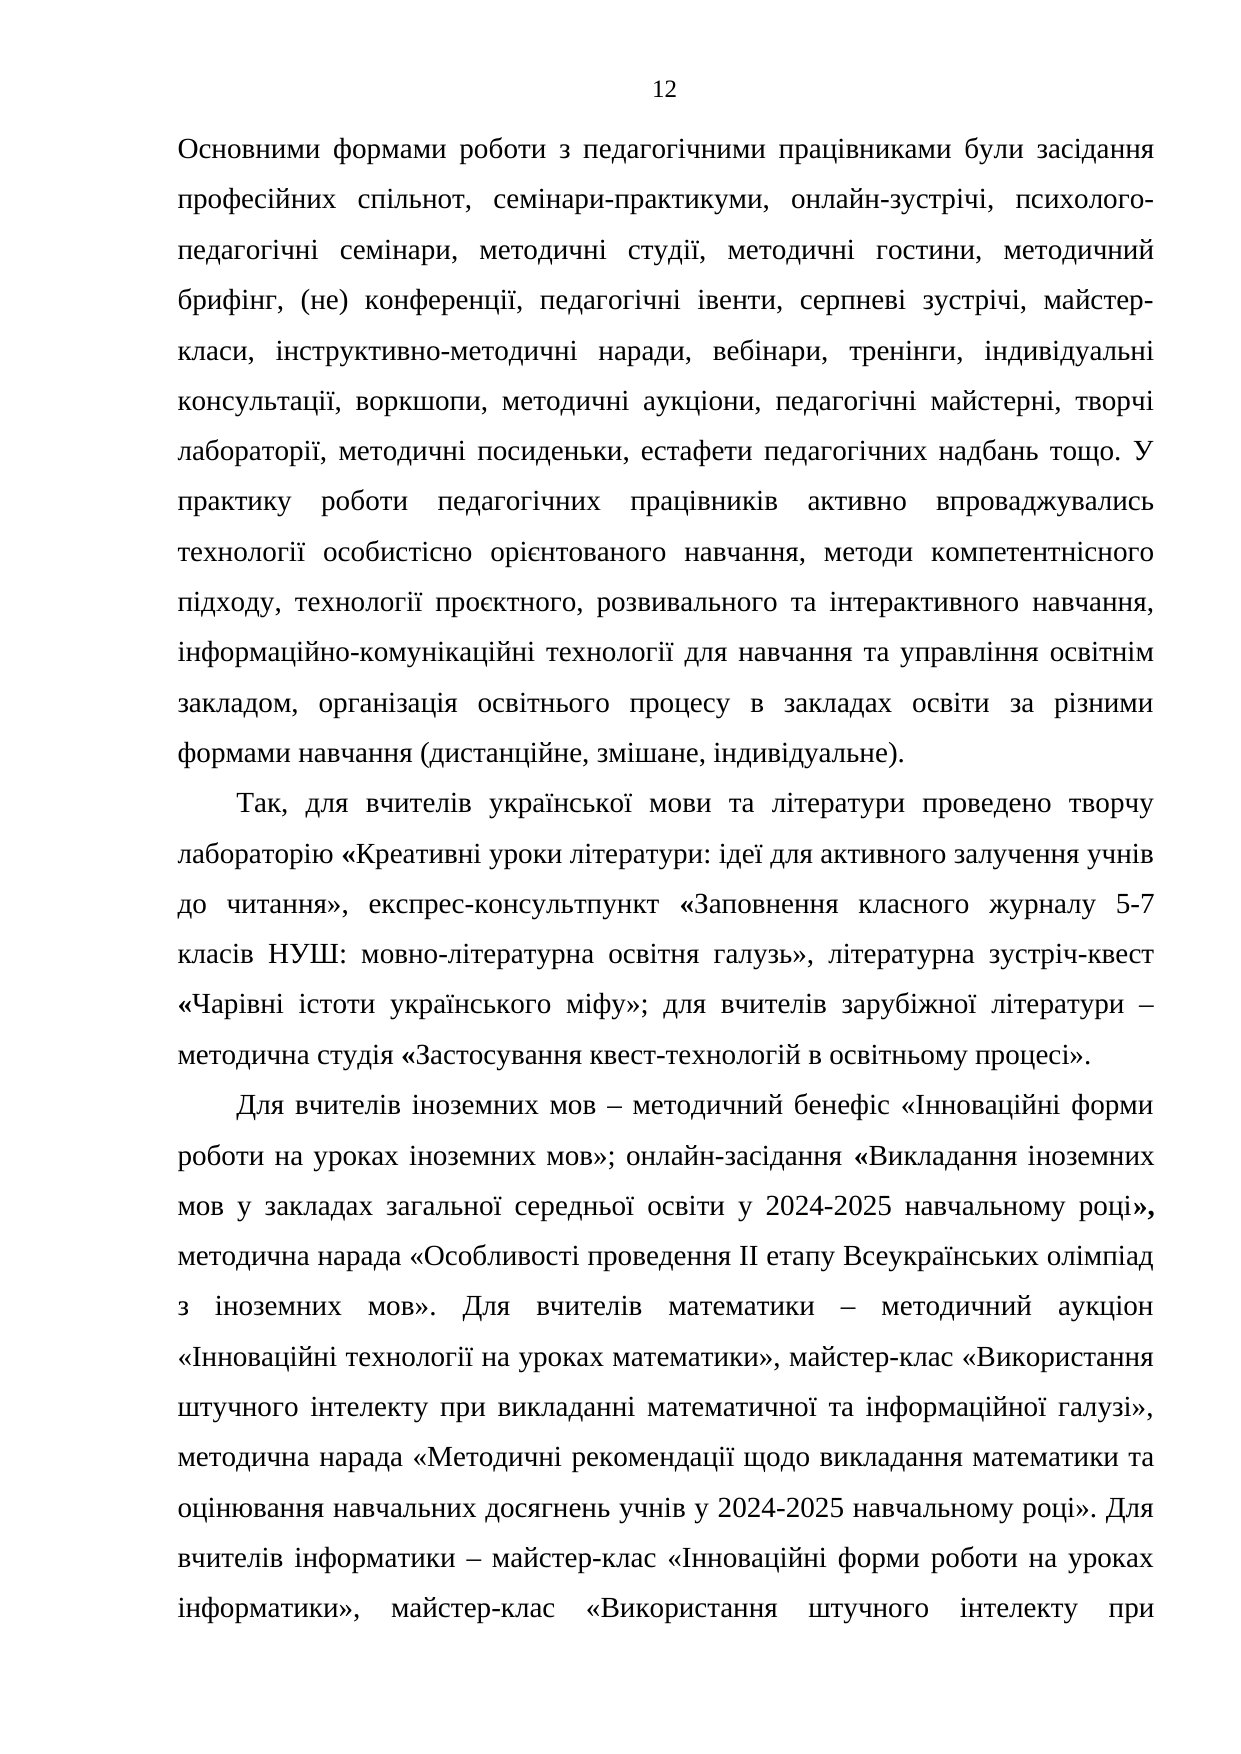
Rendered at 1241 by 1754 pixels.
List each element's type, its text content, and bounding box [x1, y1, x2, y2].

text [177, 131, 1155, 769]
text Так, для вчителів української мови та літератури проведено творчу лабораторію «Креативні уроки літератури: ідеї для активного залучення учнів до читання», експрес-консультпункт «Заповнення класного журналу 5-7 класів НУШ: мовно-літературна освітня галузь», літературна зустріч-квест «Чарівні істоти українського міфу»; для вчителів зарубіжної літератури – методична студія «Застосування квест-технологій в освітньому процесі». [177, 785, 1155, 1071]
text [177, 1087, 1155, 1624]
